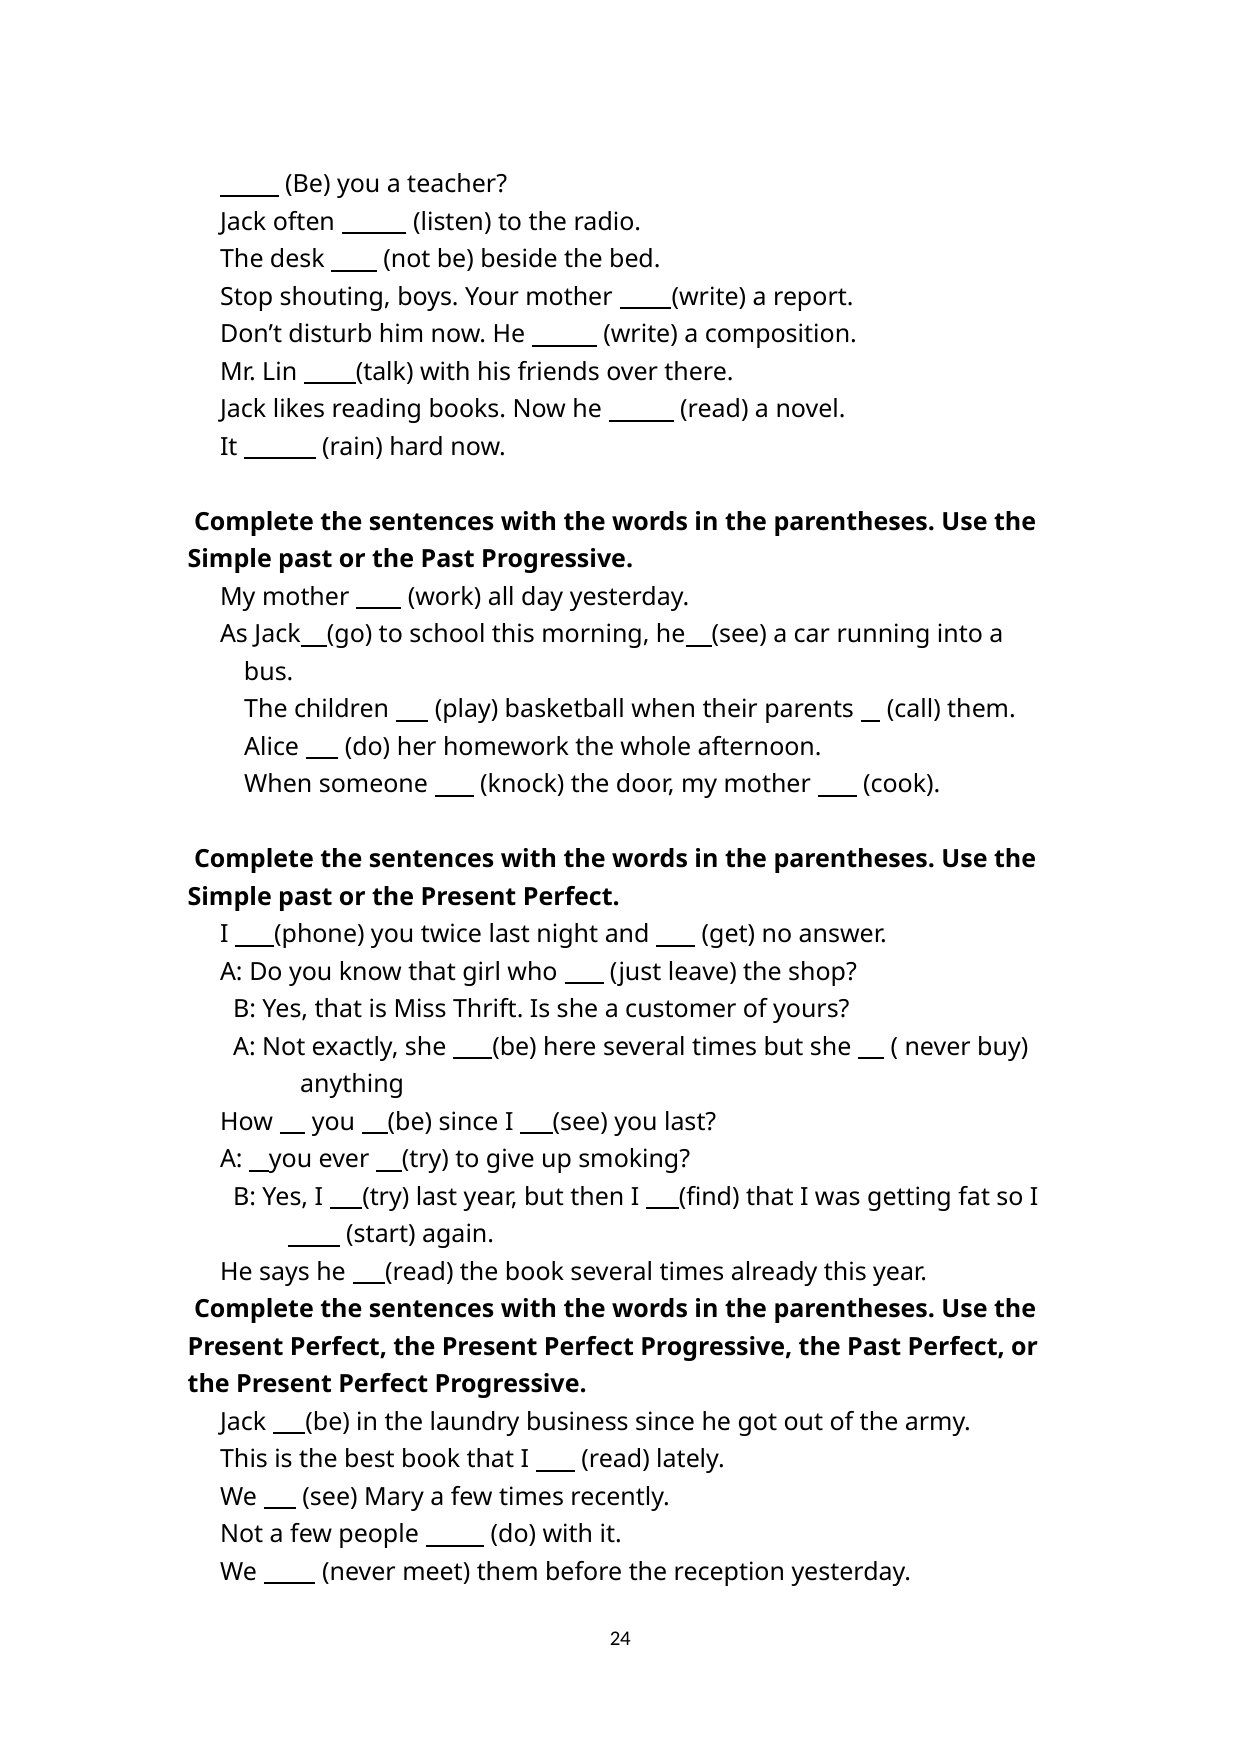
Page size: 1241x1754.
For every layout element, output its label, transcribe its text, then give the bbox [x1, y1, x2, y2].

text The children (play) basketball when their parents (call) them. [187, 689, 1053, 727]
text (start) again. [187, 1214, 1053, 1252]
text A: Not exactly, she (be) here several times but she ( never buy) anything [187, 1027, 1053, 1102]
text We (never meet) them before the reception yesterday. [187, 1552, 1053, 1589]
text Jack often (listen) to the radio. [187, 202, 1053, 239]
text How you (be) since I (see) you last? [187, 1102, 1053, 1139]
text Jack likes reading books. Now he (read) a novel. [187, 389, 1053, 427]
text We (see) Mary a few times recently. [187, 1477, 1053, 1514]
text (Be) you a teacher? [187, 164, 1053, 202]
text Not a few people (do) with it. [187, 1514, 1053, 1552]
text Complete the sentences with the words in the parentheses. Use the Simple past or the Past Progressive. [187, 502, 1053, 577]
text Jack (be) in the laundry business since he got out of the army. [187, 1402, 1053, 1439]
text This is the best book that I (read) lately. [187, 1439, 1053, 1477]
text Mr. Lin (talk) with his friends over there. [187, 352, 1053, 389]
text B: Yes, that is Miss Thrift. Is she a customer of yours? [187, 989, 1053, 1027]
text My mother (work) all day yesterday. [187, 577, 1053, 614]
text Stop shouting, boys. Your mother (write) a report. [187, 277, 1053, 314]
text He says he (read) the book several times already this year. [187, 1252, 1053, 1289]
text A: you ever (try) to give up smoking? [187, 1139, 1053, 1177]
text As Jack (go) to school this morning, he (see) a car running into a bus. [187, 614, 1053, 689]
text When someone (knock) the door, my mother (cook). [187, 764, 1053, 802]
text The desk (not be) beside the bed. [187, 239, 1053, 277]
text It (rain) hard now. [187, 427, 1053, 464]
text A: Do you know that girl who (just leave) the shop? [187, 952, 1053, 989]
text Alice (do) her homework the whole afternoon. [187, 727, 1053, 764]
text Complete the sentences with the words in the parentheses. Use the Simple past or the Present Perfect. [187, 839, 1053, 914]
text B: Yes, I (try) last year, but then I (find) that I was getting fat so I [187, 1177, 1053, 1214]
text Complete the sentences with the words in the parentheses. Use the Present Perfect, the Present Perfect Progressive, the Past Perfect, or the Present Perfect Progressive. [187, 1289, 1053, 1402]
text Don’t disturb him now. He (write) a composition. [187, 314, 1053, 352]
text I (phone) you twice last night and (get) no answer. [187, 914, 1053, 952]
